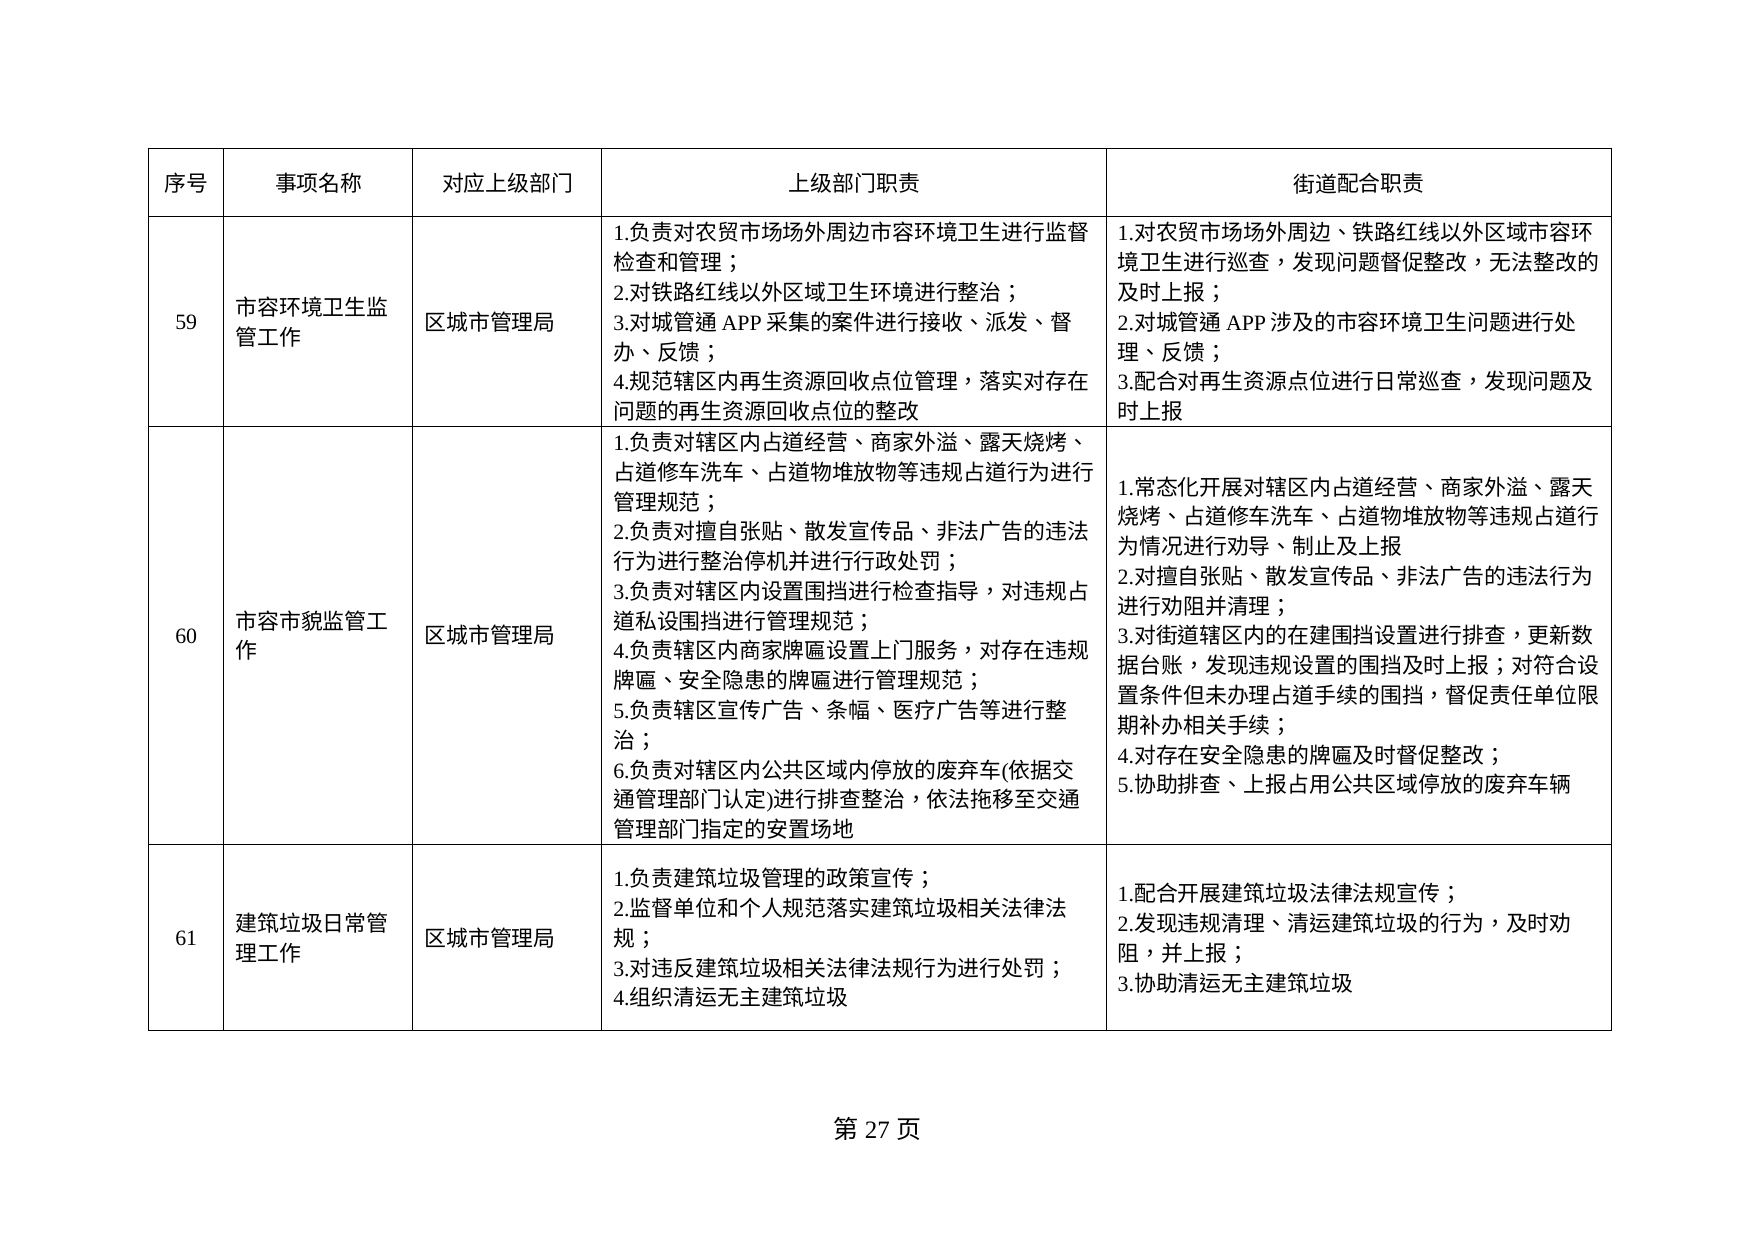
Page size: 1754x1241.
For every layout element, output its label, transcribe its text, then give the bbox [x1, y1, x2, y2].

table_header 上级部门职责 [602, 149, 1106, 216]
table_cell 1.对农贸市场场外周边、铁路红线以外区域市容环境卫生进行巡查，发现问题督促整改，无法整改的及时上报； 2.对城管通APP涉及的市容环境卫生问题进行处理、反馈； 3.配合对再生资源点位进行日常巡查，发现问题及时上报 [1107, 217, 1611, 426]
table_header 序号 [149, 149, 223, 216]
table_cell 1.配合开展建筑垃圾法律法规宣传； 2.发现违规清理、清运建筑垃圾的行为，及时劝阻，并上报； 3.协助清运无主建筑垃圾 [1107, 845, 1611, 1030]
table_header 事项名称 [224, 149, 412, 216]
table_cell 区城市管理局 [413, 845, 601, 1030]
table_cell 建筑垃圾日常管理工作 [224, 845, 412, 1030]
table_cell 61 [149, 845, 223, 1030]
table_cell 区城市管理局 [413, 427, 601, 844]
table_cell 60 [149, 427, 223, 844]
table_cell 1.负责对辖区内占道经营、商家外溢、露天烧烤、占道修车洗车、占道物堆放物等违规占道行为进行管理规范； 2.负责对擅自张贴、散发宣传品、非法广告的违法行为进行整治停机并进行行政处罚； 3.负责对辖区内设置围挡进行检查指导，对违规占道私设围挡进行管理规范； 4.负责辖区内商家牌匾设置上门服务，对存在违规牌匾、安全隐患的牌匾进行管理规范； 5.负责辖区宣传广告、条幅、医疗广告等进行整治； 6.负责对辖区内公共区域内停放的废弃车(依据交通管理部门认定)进行排查整治，依法拖移至交通管理部门指定的安置场地 [602, 427, 1106, 844]
table_cell 市容市貌监管工作 [224, 427, 412, 844]
table_cell 区城市管理局 [413, 217, 601, 426]
table_header 对应上级部门 [413, 149, 601, 216]
table_cell 1.负责对农贸市场场外周边市容环境卫生进行监督检查和管理； 2.对铁路红线以外区域卫生环境进行整治； 3.对城管通APP采集的案件进行接收、派发、督办、反馈； 4.规范辖区内再生资源回收点位管理，落实对存在问题的再生资源回收点位的整改 [602, 217, 1106, 426]
table_cell 1.负责建筑垃圾管理的政策宣传； 2.监督单位和个人规范落实建筑垃圾相关法律法规； 3.对违反建筑垃圾相关法律法规行为进行处罚； 4.组织清运无主建筑垃圾 [602, 845, 1106, 1030]
table_cell 1.常态化开展对辖区内占道经营、商家外溢、露天烧烤、占道修车洗车、占道物堆放物等违规占道行为情况进行劝导、制止及上报 2.对擅自张贴、散发宣传品、非法广告的违法行为进行劝阻并清理； 3.对街道辖区内的在建围挡设置进行排查，更新数据台账，发现违规设置的围挡及时上报；对符合设置条件但未办理占道手续的围挡，督促责任单位限期补办相关手续； 4.对存在安全隐患的牌匾及时督促整改； 5.协助排查、上报占用公共区域停放的废弃车辆 [1107, 427, 1611, 844]
table_cell 59 [149, 217, 223, 426]
table_cell 市容环境卫生监管工作 [224, 217, 412, 426]
table_header 街道配合职责 [1107, 149, 1611, 216]
